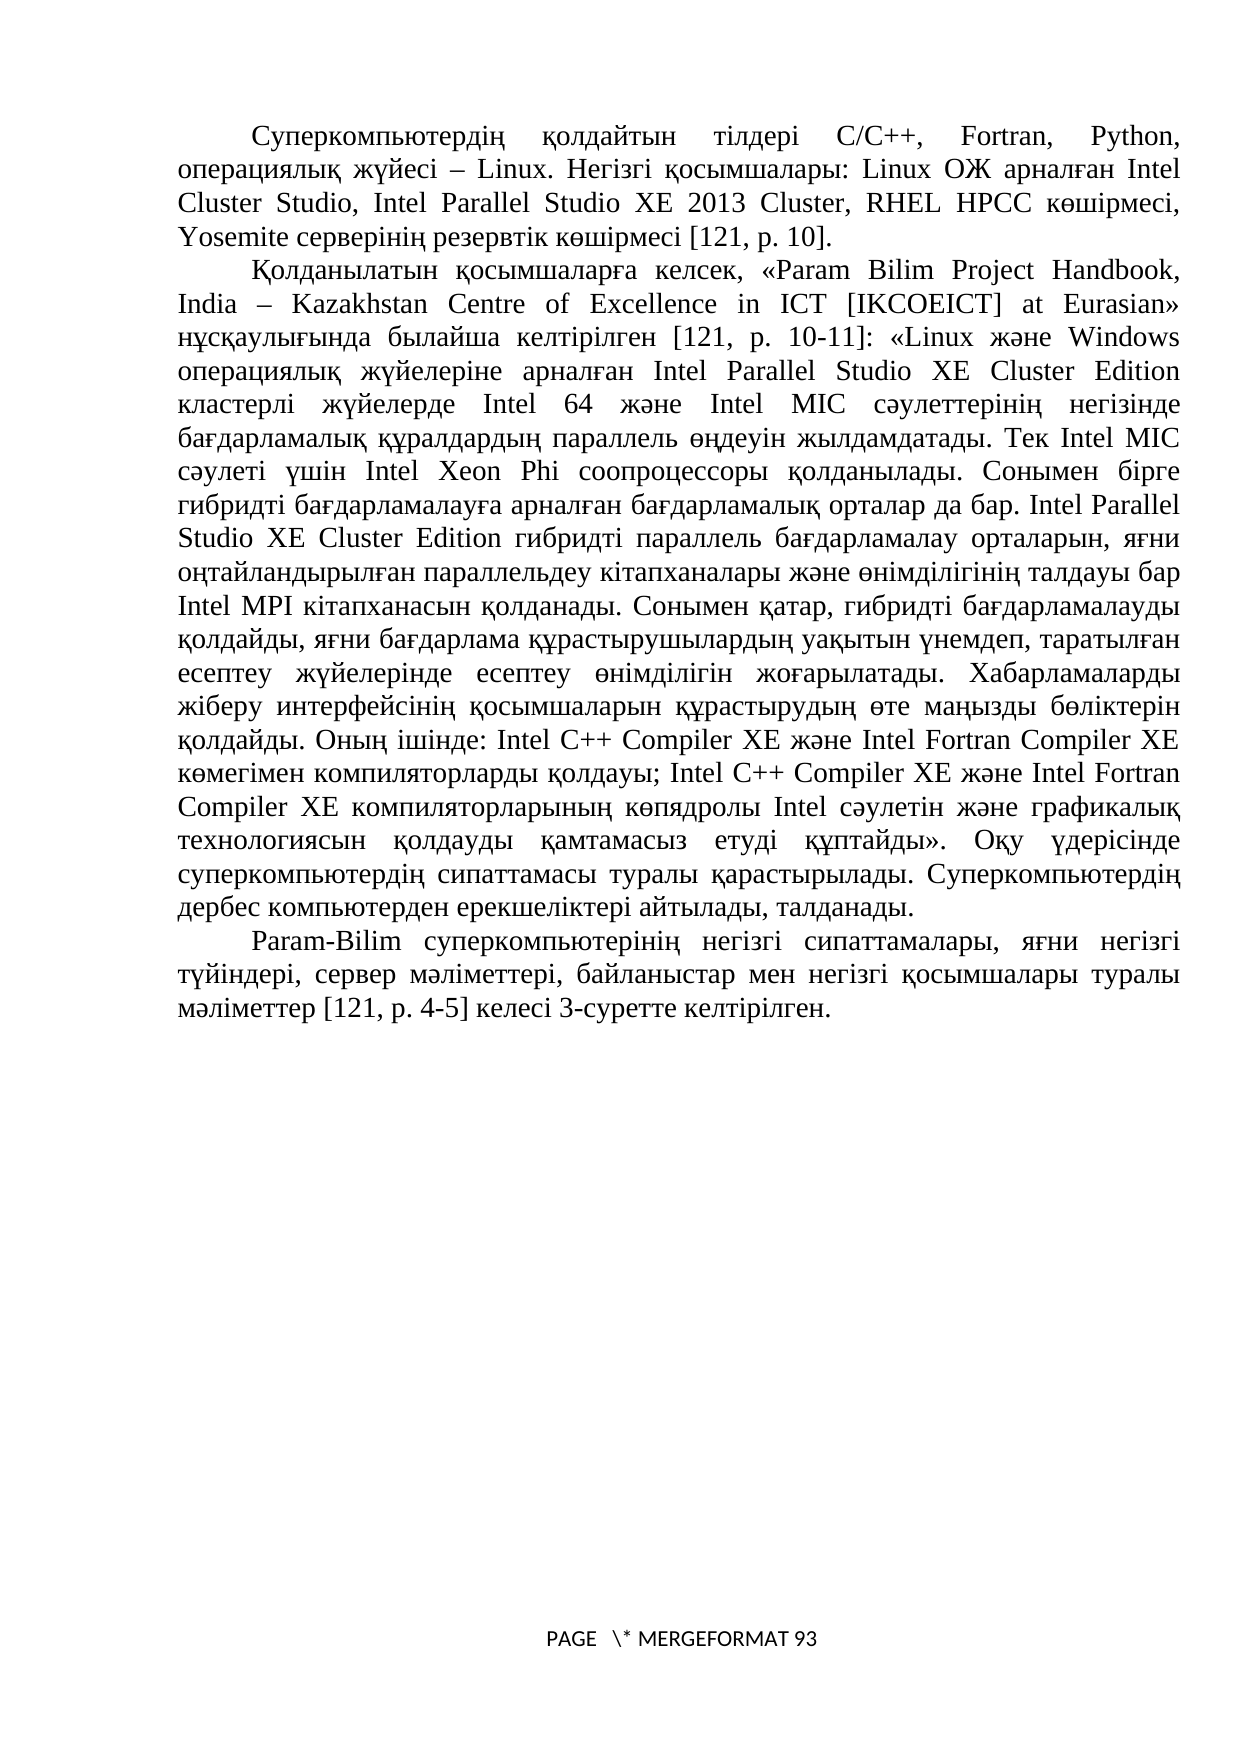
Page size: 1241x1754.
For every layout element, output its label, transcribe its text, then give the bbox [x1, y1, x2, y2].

text Param-Bilim суперкомпьютерінің негізгі сипаттамалары, яғни негізгі түйіндері, сервер мәліметтері, байланыстар мен негізгі қосымшалары туралы мәліметтер [121, p. 4-5] келесі 3-суретте келтірілген. [177, 923, 1181, 1024]
text Суперкомпьютердің қолдайтын тілдері С/С++, Fortran, Python, операциялық жүйесі – Linux. Негізгі қосымшалары: Linux ОЖ арналған Intel Cluster Studio, Intel Parallel Studio XE 2013 Cluster, RHEL HPCC көшірмесі, Yosemite серверінің резервтік көшірмесі [121, p. 10]. [177, 118, 1181, 252]
text Қолданылатын қосымшаларға келсек, «Param Bilim Project Handbook, India – Kazakhstan Centre of Excellence in ICT [IKCOEICT] at Eurasian» нұсқаулығында былайша келтірілген [121, p. 10-11]: «Linux және Windows операциялық жүйелеріне арналған Intel Parallel Studio XE Cluster Edition кластерлі жүйелерде Intel 64 және Intel MIC сәулеттерінің негізінде бағдарламалық құралдардың параллель өңдеуін жылдамдатады. Тек Intel MIC сәулеті үшін Intel Xeon Phi соопроцессоры қолданылады. Сонымен бірге гибридті бағдарламалауға арналған бағдарламалық орталар да бар. Intel Parallel Studio XE Cluster Edition гибридті параллель бағдарламалау орталарын, яғни оңтайландырылған параллельдеу кітапханалары және өнімділігінің талдауы бар Intel MPI кітапханасын қолданады. Сонымен қатар, гибридті бағдарламалауды қолдайды, яғни бағдарлама құрастырушылардың уақытын үнемдеп, таратылған есептеу жүйелерінде есептеу өнімділігін жоғарылатады. Хабарламаларды жіберу интерфейсінің қосымшаларын құрастырудың өте маңызды бөліктерін қолдайды. Оның ішінде: Intel C++ Compiler XE және Intel Fortran Compiler XE көмегімен компиляторларды қолдауы; Intel C++ Compiler XE және Intel Fortran Compiler XE компиляторларының көпядролы Intel сәулетін және графикалық технологиясын қолдауды қамтамасыз етуді құптайды». Оқу үдерісінде суперкомпьютердің сипаттамасы туралы қарастырылады. Суперкомпьютердің дербес компьютерден ерекшеліктері айтылады, талданады. [177, 252, 1181, 923]
